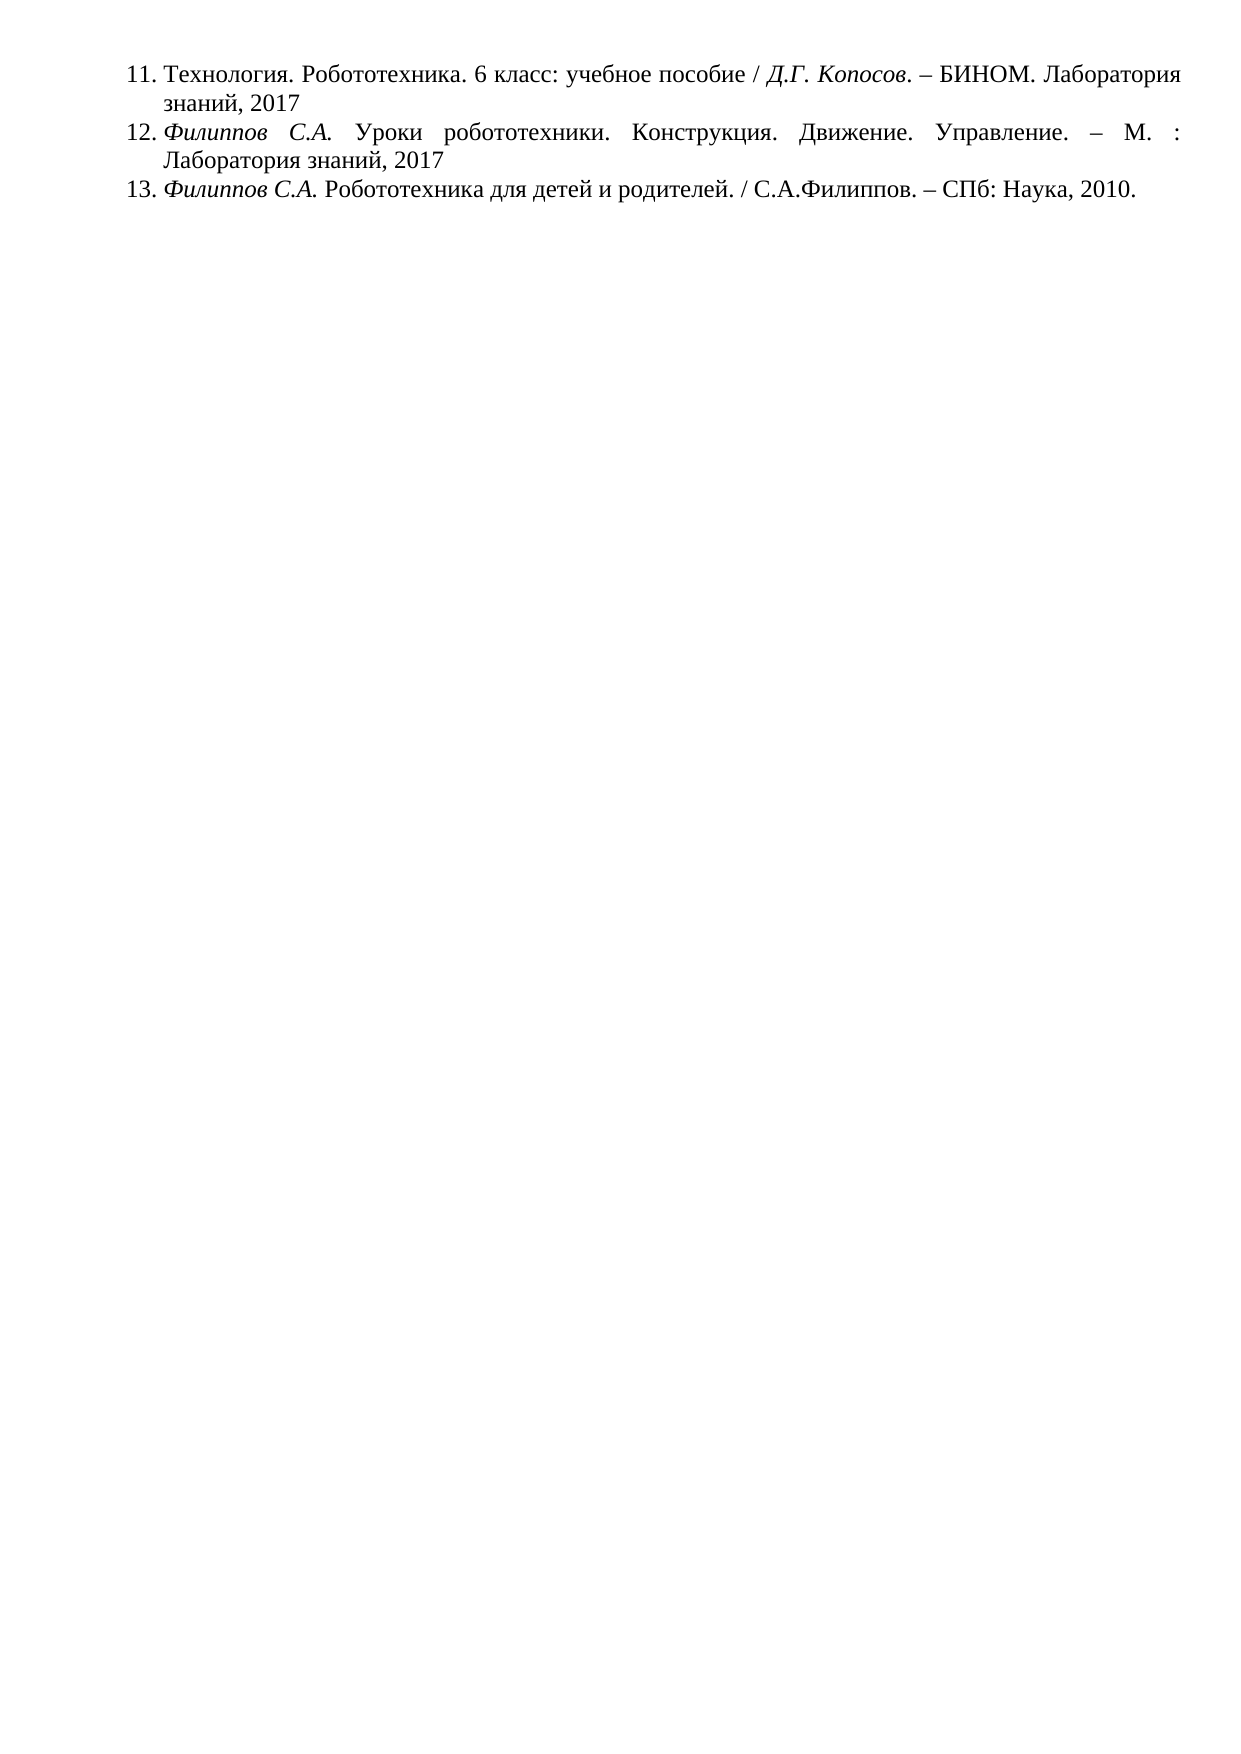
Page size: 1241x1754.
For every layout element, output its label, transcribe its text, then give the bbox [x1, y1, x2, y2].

list Филиппов С.А. Уроки робототехники. Конструкция. Движение. Управление. – М. : Лаборатория знаний, 2017 [126, 117, 1181, 174]
list Технология. Робототехника. 6 класс: учебное пособие / Д.Г. Копосов. – БИНОМ. Лаборатория знаний, 2017 [126, 59, 1181, 117]
list Филиппов С.А. Робототехника для детей и родителей. / С.А.Филиппов. – СПб: Наука, 2010. [126, 174, 1181, 203]
